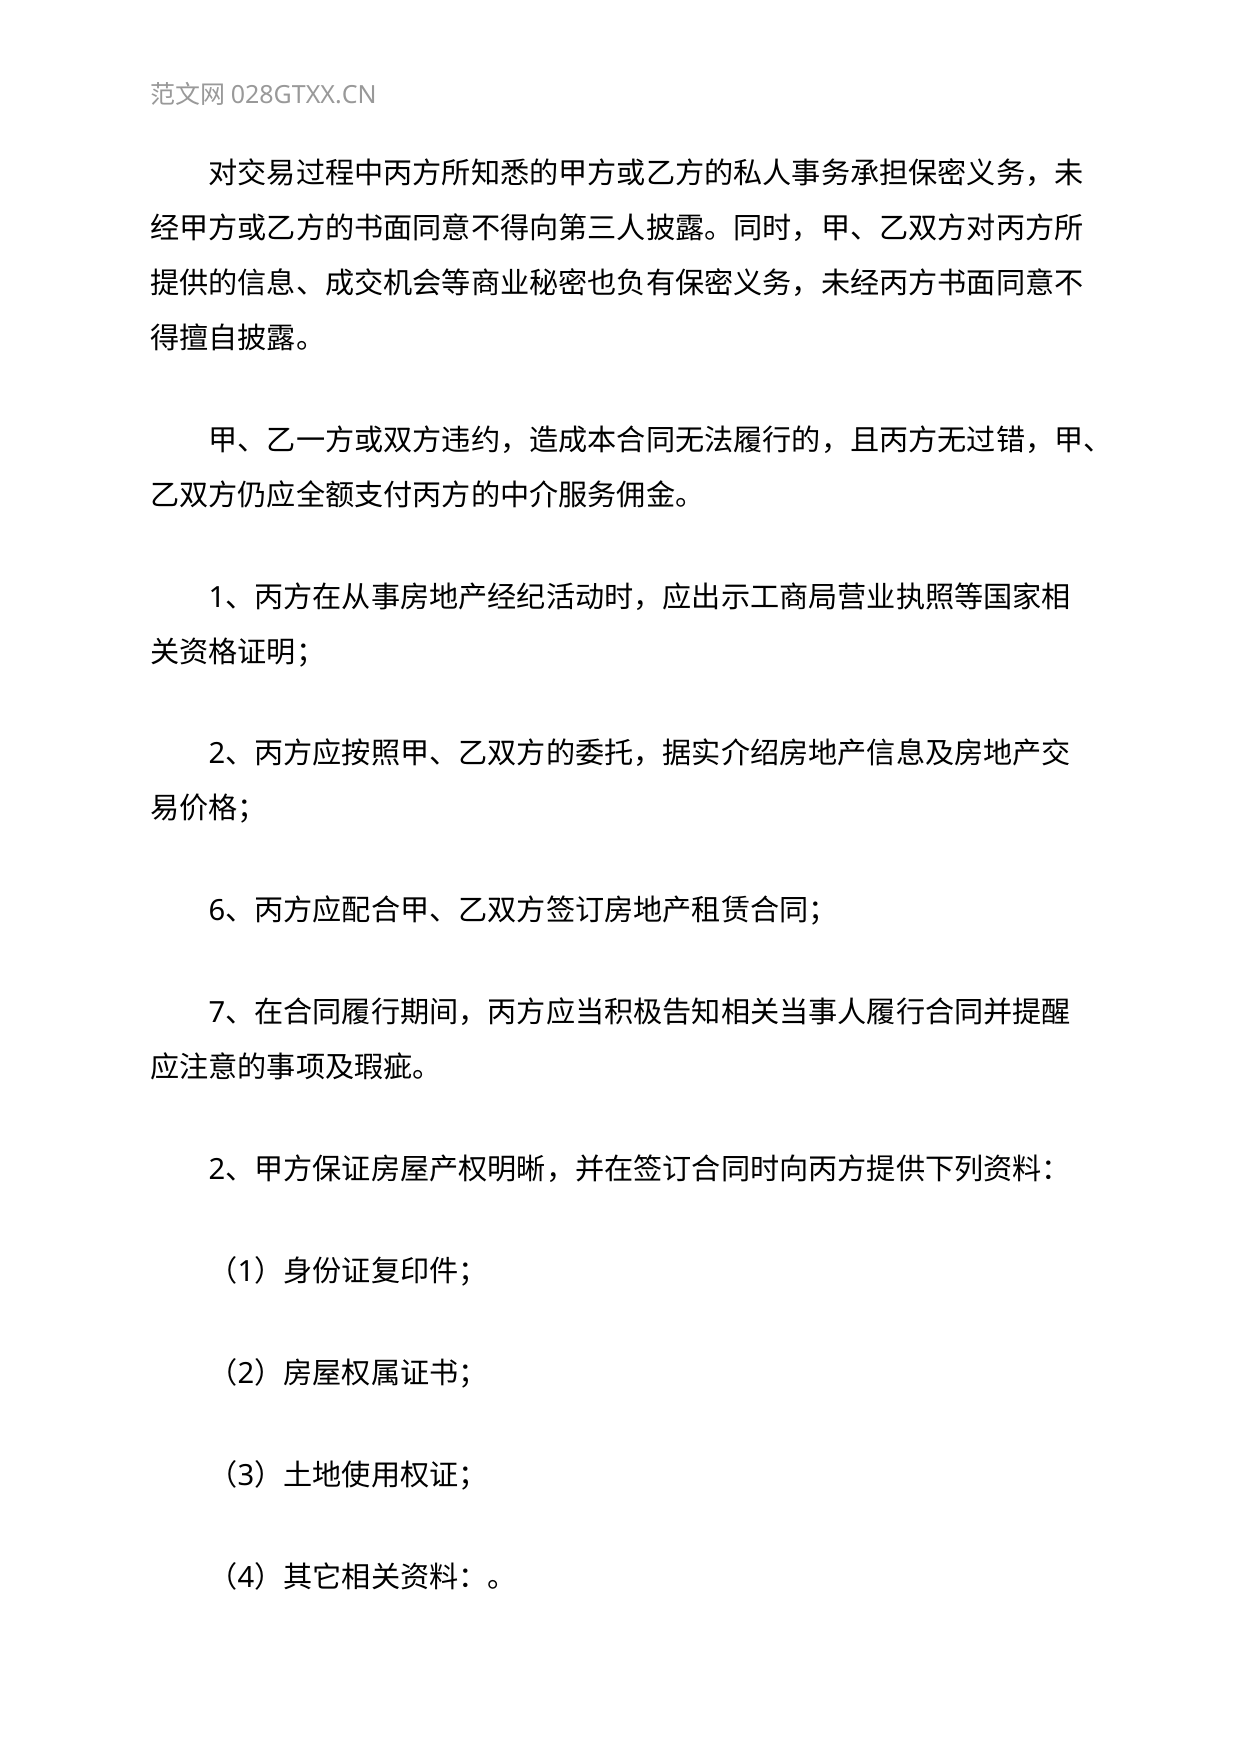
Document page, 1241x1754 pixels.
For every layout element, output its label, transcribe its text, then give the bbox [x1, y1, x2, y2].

text 1、丙方在从事房地产经纪活动时，应出示工商局营业执照等国家相关资格证明； [150, 573, 1090, 670]
text 2、甲方保证房屋产权明晰，并在签订合同时向丙方提供下列资料： [150, 1145, 1090, 1188]
text 对交易过程中丙方所知悉的甲方或乙方的私人事务承担保密义务，未经甲方或乙方的书面同意不得向第三人披露。同时，甲、乙双方对丙方所提供的信息、成交机会等商业秘密也负有保密义务，未经丙方书面同意不得擅自披露。 [150, 150, 1090, 357]
text （4）其它相关资料：。 [150, 1553, 1090, 1596]
text 甲、乙一方或双方违约，造成本合同无法履行的，且丙方无过错，甲、乙双方仍应全额支付丙方的中介服务佣金。 [150, 416, 1090, 514]
text 6、丙方应配合甲、乙双方签订房地产租赁合同； [150, 887, 1090, 929]
text （1）身份证复印件； [150, 1247, 1090, 1290]
text 2、丙方应按照甲、乙双方的委托，据实介绍房地产信息及房地产交易价格； [150, 730, 1090, 827]
text 7、在合同履行期间，丙方应当积极告知相关当事人履行合同并提醒应注意的事项及瑕疵。 [150, 989, 1090, 1086]
text （3）土地使用权证； [150, 1451, 1090, 1494]
text （2）房屋权属证书； [150, 1349, 1090, 1392]
